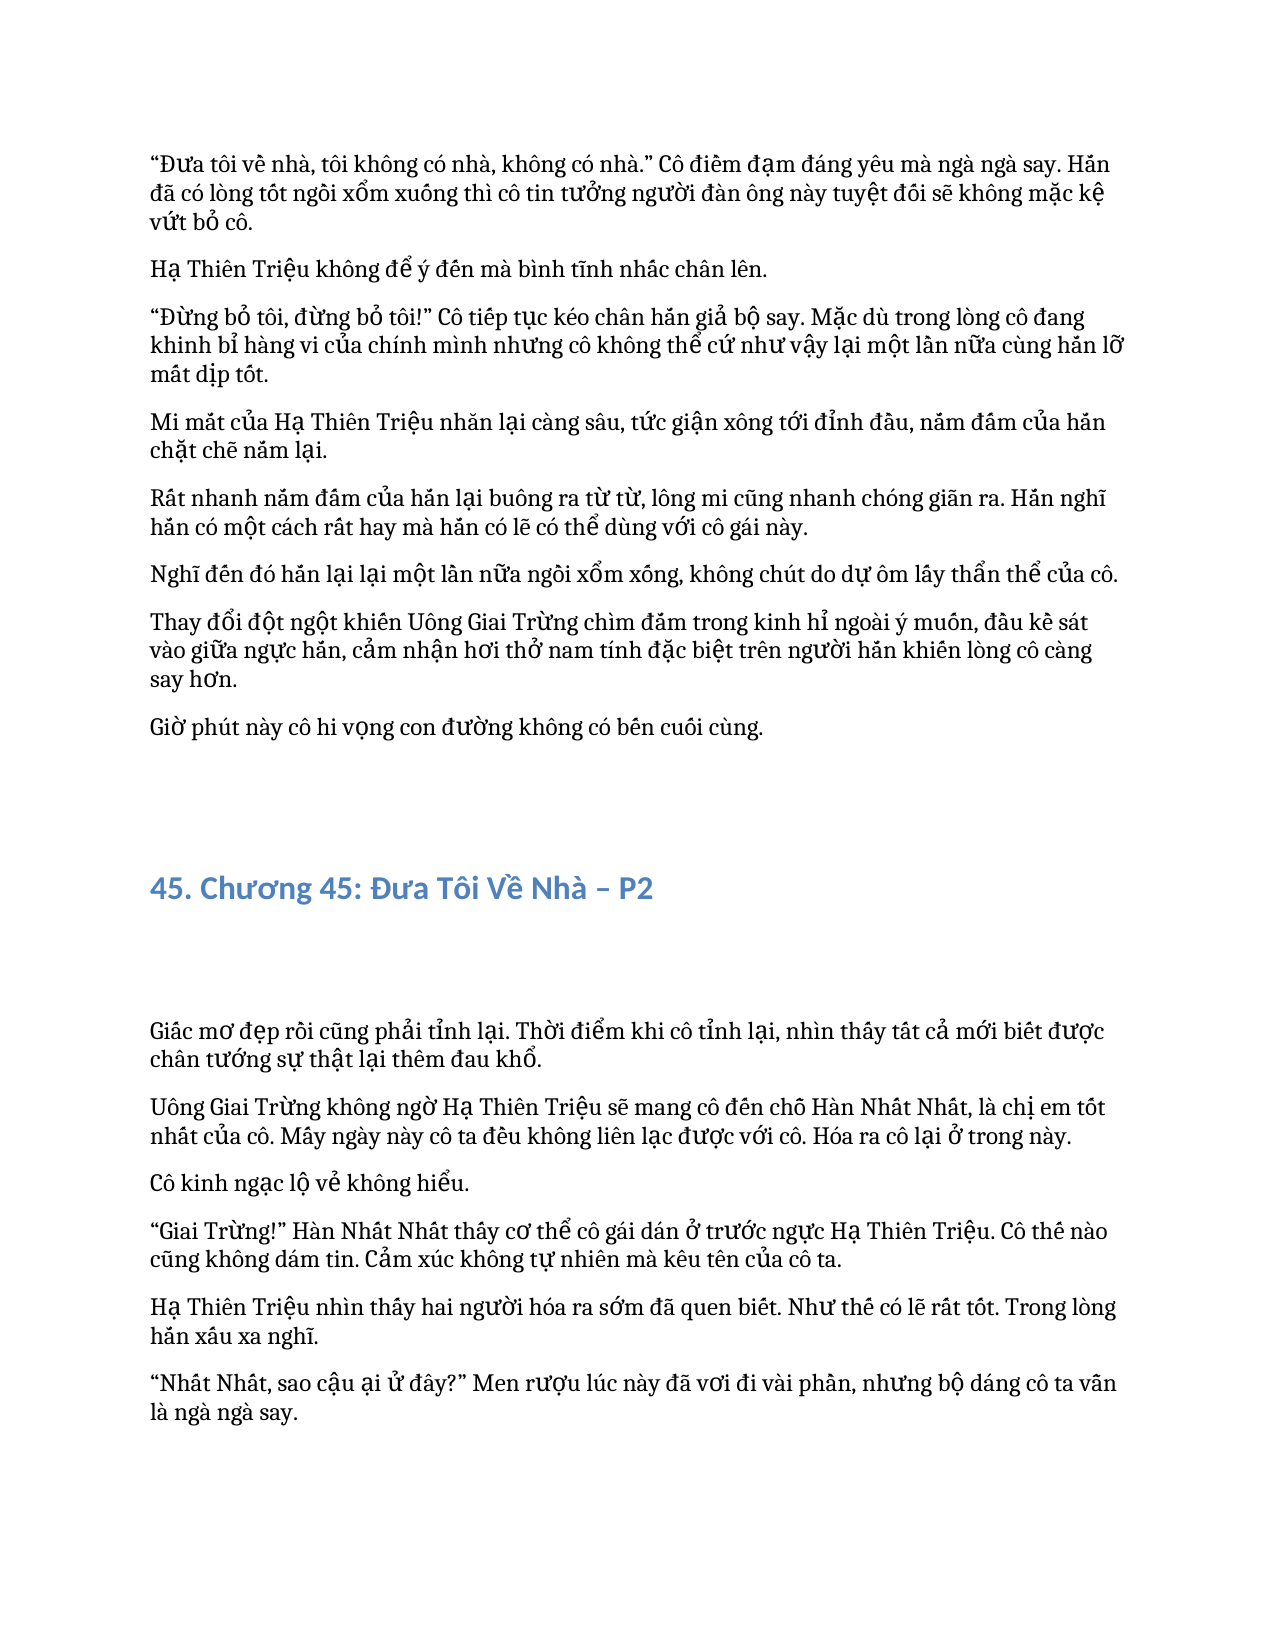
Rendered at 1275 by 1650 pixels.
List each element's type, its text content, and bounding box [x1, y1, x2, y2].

text Mi mắt của Hạ Thiên Triệu nhăn lại càng sâu, tức giận xông tới đỉnh đầu, nắm đấm của hắn chặt chẽ nắm lại. [150, 407, 1125, 465]
text Nghĩ đến đó hắn lại lại một lần nữa ngồi xổm xống, không chút do dự ôm lấy thẩn thể của cô. [150, 560, 1125, 589]
text “Giai Trừng!” Hàn Nhất Nhất thấy cơ thể cô gái dán ở trước ngực Hạ Thiên Triệu. Cô thế nào cũng không dám tin. Cảm xúc không tự nhiên mà kêu tên của cô ta. [150, 1217, 1125, 1274]
text “Đừng bỏ tôi, đừng bỏ tôi!” Cô tiếp tục kéo chân hắn giả bộ say. Mặc dù trong lòng cô đang khinh bỉ hàng vi của chính mình nhưng cô không thể cứ như vậy lại một lần nữa cùng hắn lỡ mất dịp tốt. [150, 302, 1125, 389]
text Uông Giai Trừng không ngờ Hạ Thiên Triệu sẽ mang cô đến chỗ Hàn Nhất Nhất, là chị em tốt nhất của cô. Mấy ngày này cô ta đều không liên lạc được với cô. Hóa ra cô lại ở trong này. [150, 1093, 1125, 1150]
text Giấc mơ đẹp rồi cũng phải tỉnh lại. Thời điểm khi cô tỉnh lại, nhìn thấy tất cả mới biết được chân tướng sự thật lại thêm đau khổ. [150, 1017, 1125, 1074]
text Thay đổi đột ngột khiến Uông Giai Trừng chìm đắm trong kinh hỉ ngoài ý muốn, đầu kề sát vào giữa ngực hắn, cảm nhận hơi thở nam tính đặc biệt trên người hắn khiến lòng cô càng say hơn. [150, 607, 1125, 694]
text Cô kinh ngạc lộ vẻ không hiểu. [150, 1169, 1125, 1198]
subtitle 45. Chương 45: Đưa Tôi Về Nhà – P2 [150, 867, 1125, 908]
text Rất nhanh nắm đấm của hắn lại buông ra từ từ, lông mi cũng nhanh chóng giãn ra. Hắn nghĩ hắn có một cách rất hay mà hắn có lẽ có thể dùng với cô gái này. [150, 484, 1125, 541]
text “Nhất Nhất, sao cậu ại ử đây?” Men rượu lúc này đã vơi đi vài phần, nhưng bộ dáng cô ta vẫn là ngà ngà say. [150, 1369, 1125, 1427]
text Giờ phút này cô hi vọng con đường không có bến cuối cùng. [150, 712, 1125, 741]
text Hạ Thiên Triệu không để ý đến mà bình tĩnh nhấc chân lên. [150, 255, 1125, 284]
text Hạ Thiên Triệu nhìn thấy hai người hóa ra sớm đã quen biết. Như thế có lẽ rất tốt. Trong lòng hắn xấu xa nghĩ. [150, 1293, 1125, 1350]
text “Đưa tôi về nhà, tôi không có nhà, không có nhà.” Cô điềm đạm đáng yêu mà ngà ngà say. Hắn đã có lòng tốt ngồi xổm xuống thì cô tin tưởng người đàn ông này tuyệt đối sẽ không mặc kệ vứt bỏ cô. [150, 150, 1125, 236]
